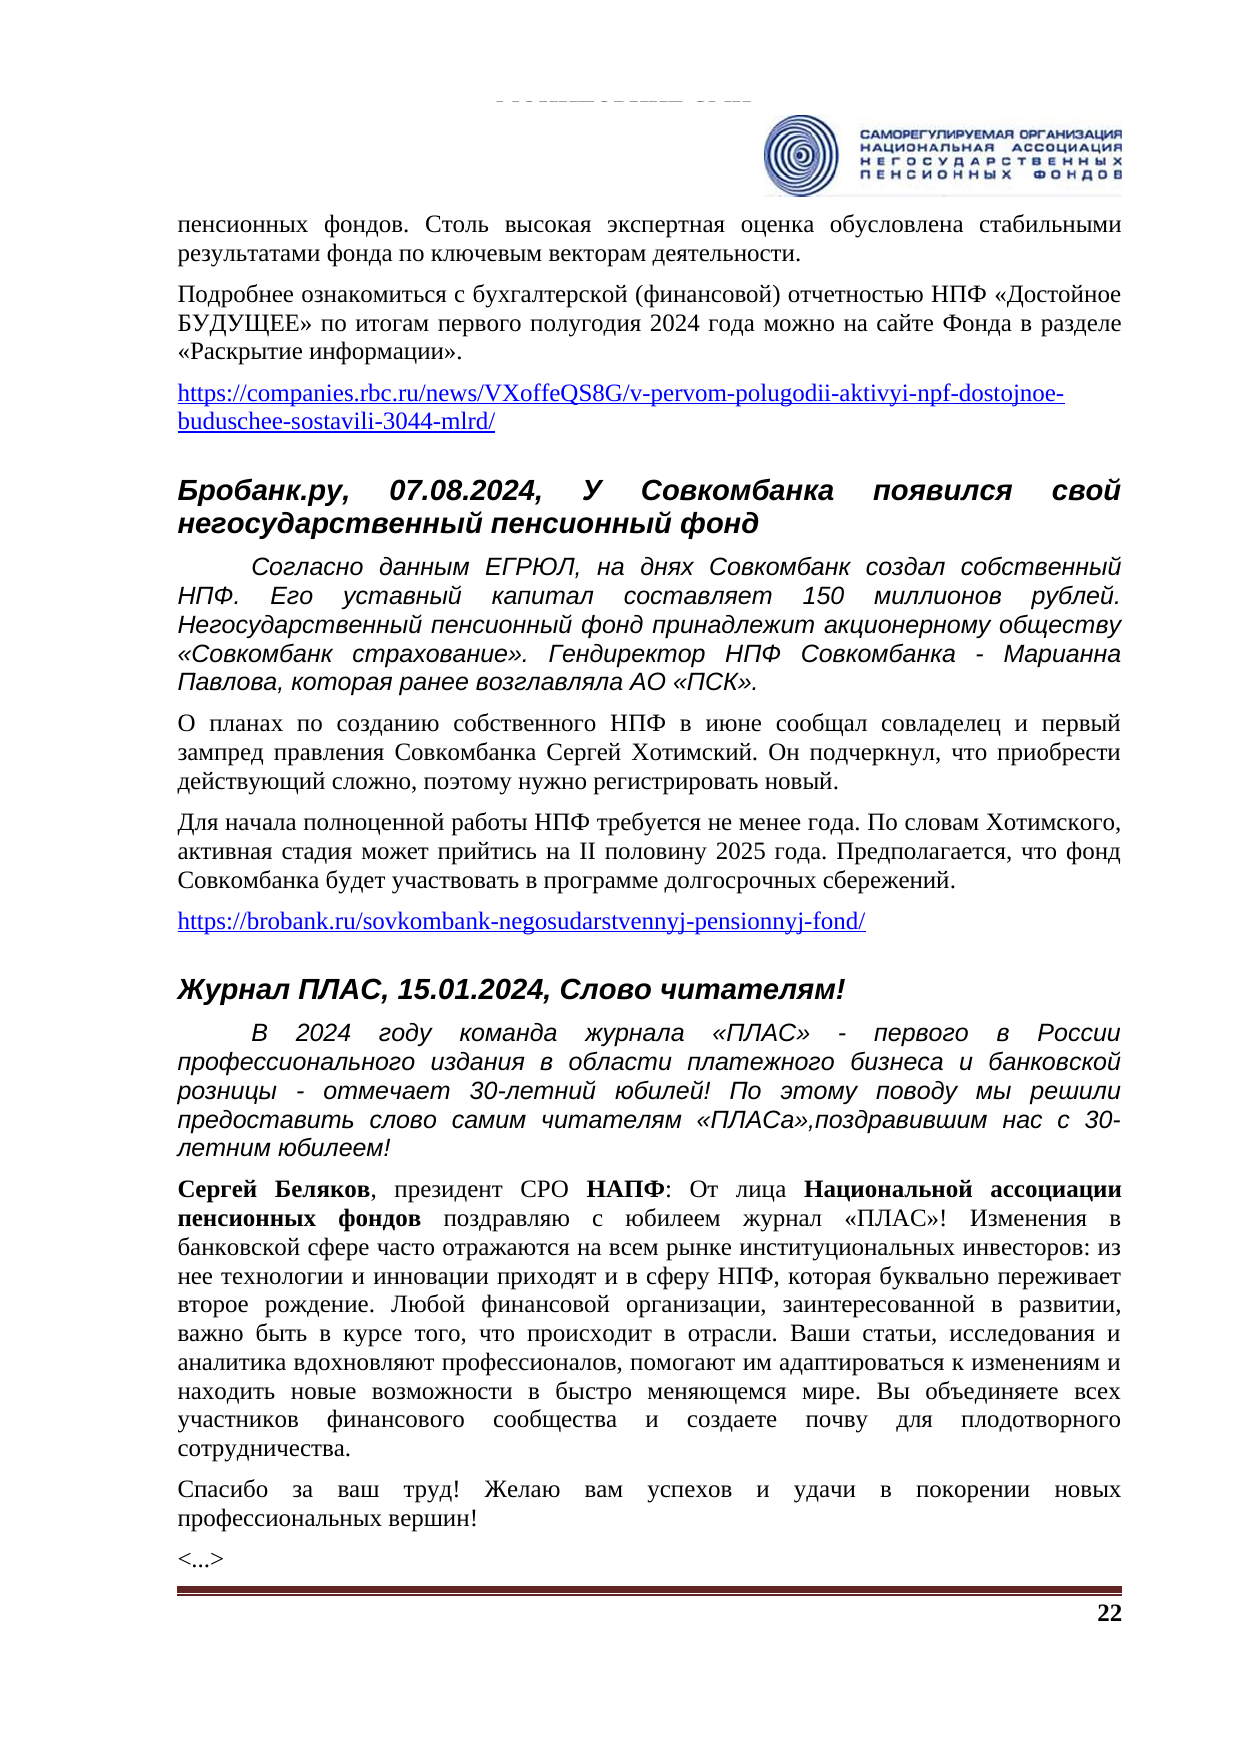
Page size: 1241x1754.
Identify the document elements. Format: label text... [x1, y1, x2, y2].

picture [764, 115, 1122, 197]
text <...> [177, 1544, 1122, 1573]
text О планах по созданию собственного НПФ в июне сообщал совладелец и первый зампред правления Совкомбанка Сергей Хотимский. Он подчеркнул, что приобрести действующий сложно, поэтому нужно регистрировать новый. [177, 708, 1122, 795]
text Подробнее ознакомиться с бухгалтерской (финансовой) отчетностью НПФ «Достойное БУДУЩЕЕ» по итогам первого полугодия 2024 года можно на сайте Фонда в разделе «Раскрытие информации». [177, 279, 1122, 365]
text https://companies.rbc.ru/news/VXoffeQS8G/v-pervom-polugodii-aktivyi-npf-dostojnoe-buduschee-sostavili-3044-mlrd/ [177, 378, 1122, 435]
subtitle Журнал ПЛАС, 15.01.2024, Слово читателям! [177, 972, 1122, 1006]
text https://brobank.ru/sovkombank-negosudarstvennyj-pensionnyj-fond/ [177, 906, 1122, 935]
subtitle Согласно данным ЕГРЮЛ, на днях Совкомбанк создал собственный НПФ. Его уставный капитал составляет 150 миллионов рублей. Негосударственный пенсионный фонд принадлежит акционерному обществу «Совкомбанк страхование». Гендиректор НПФ Совкомбанка - Марианна Павлова, которая ранее возглавляла АО «ПСК». [177, 552, 1122, 696]
subtitle Бробанк.ру, 07.08.2024, У Совкомбанка появился свой негосударственный пенсионный фонд [177, 473, 1122, 540]
text Для начала полноценной работы НПФ требуется не менее года. По словам Хотимского, активная стадия может прийтись на II половину 2025 года. Предполагается, что фонд Совкомбанка будет участвовать в программе долгосрочных сбережений. [177, 807, 1122, 893]
text Спасибо за ваш труд! Желаю вам успехов и удачи в покорении новых профессиональных вершин! [177, 1474, 1122, 1532]
text Сергей Беляков, президент СРО НАПФ: От лица Национальной ассоциации пенсионных фондов поздравляю с юбилеем журнал «ПЛАС»! Изменения в банковской сфере часто отражаются на всем рынке институциональных инвесторов: из нее технологии и инновации приходят и в сферу НПФ, которая буквально переживает второе рождение. Любой финансовой организации, заинтересованной в развитии, важно быть в курсе того, что происходит в отрасли. Ваши статьи, исследования и аналитика вдохновляют профессионалов, помогают им адаптироваться к изменениям и находить новые возможности в быстро меняющемся мире. Вы объединяете всех участников финансового сообщества и создаете почву для плодотворного сотрудничества. [177, 1174, 1122, 1462]
subtitle В 2024 году команда журнала «ПЛАС» - первого в России профессионального издания в области платежного бизнеса и банковской розницы - отмечает 30-летний юбилей! По этому поводу мы решили предоставить слово самим читателям «ПЛАСа»,поздравившим нас с 30-летним юбилеем! [177, 1018, 1122, 1162]
